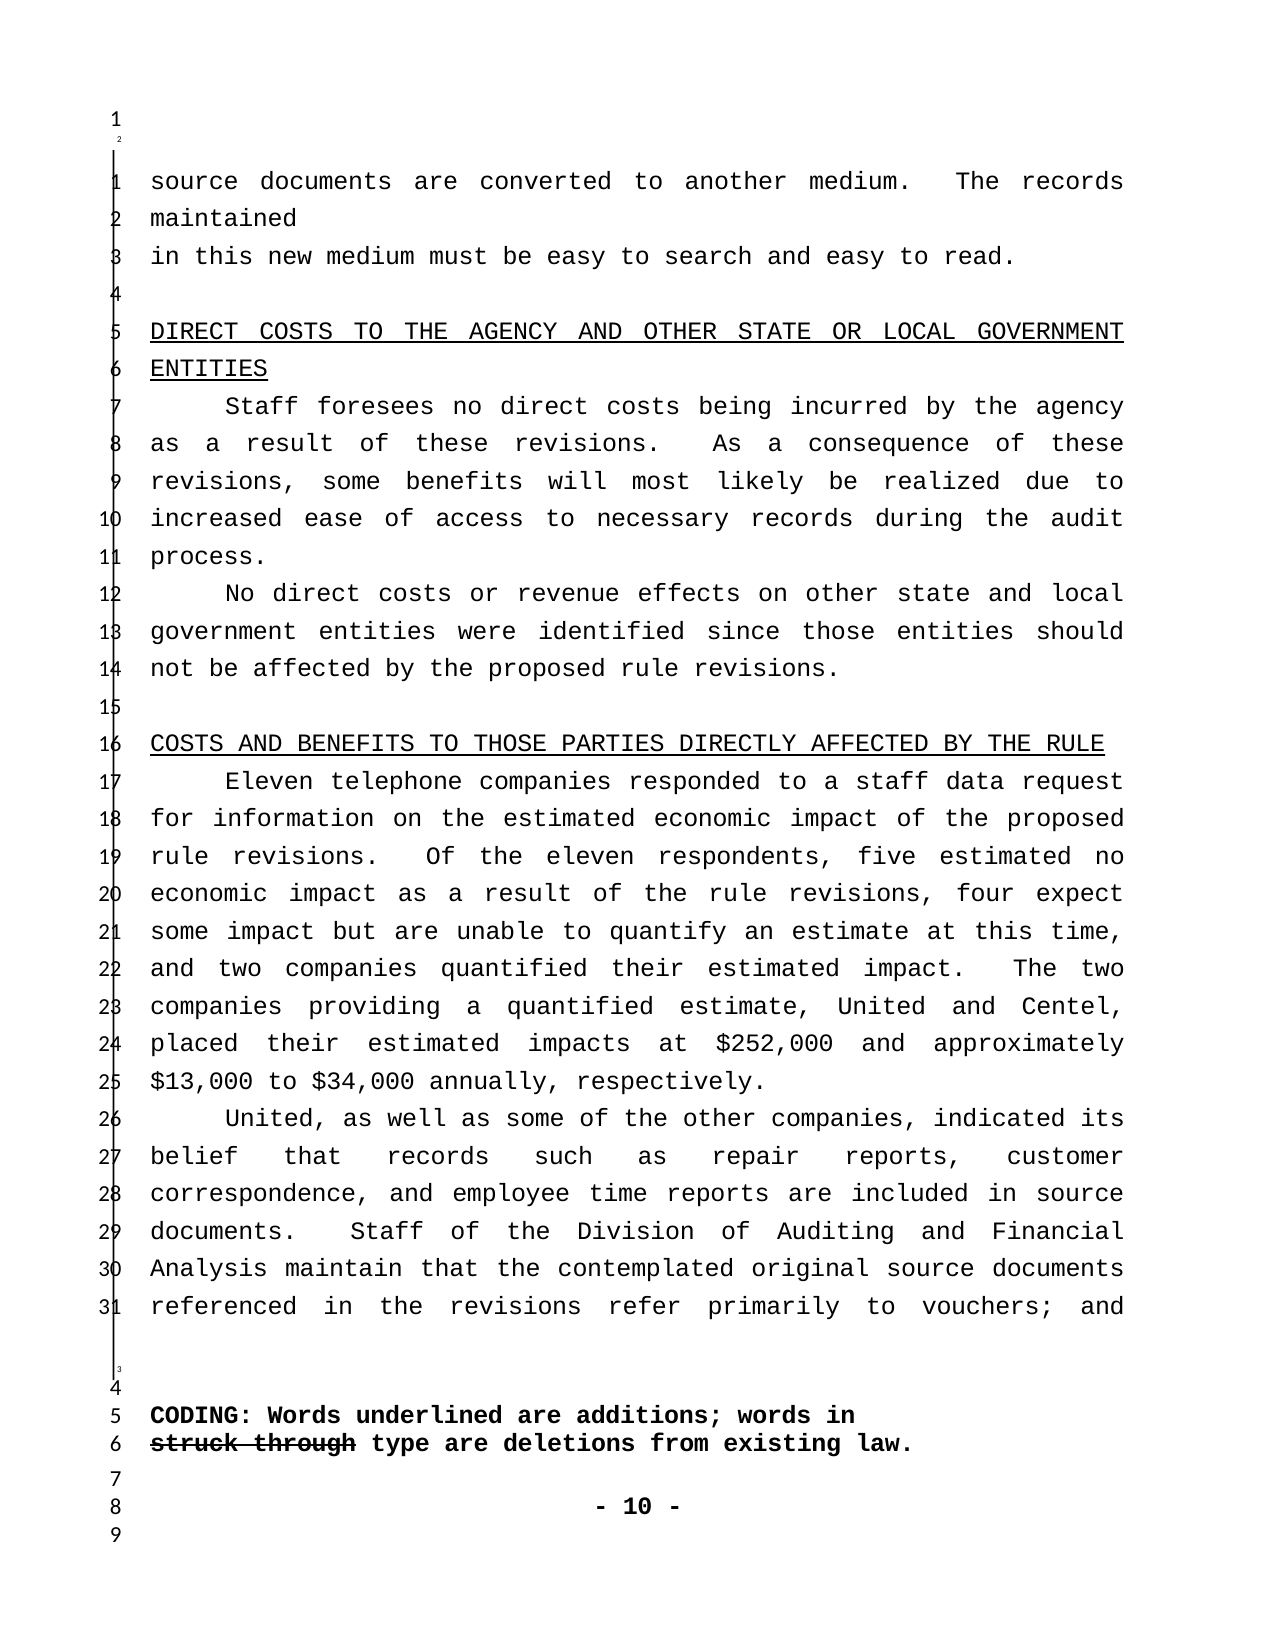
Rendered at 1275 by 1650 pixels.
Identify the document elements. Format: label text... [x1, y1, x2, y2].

text No direct costs or revenue effects on other state and local government entities were identified since those entities should not be affected by the proposed rule revisions. [150, 572, 1125, 684]
text COSTS AND BENEFITS TO THOSE PARTIES DIRECTLY AFFECTED BY THE RULE [150, 722, 1125, 759]
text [150, 159, 1125, 234]
text in this new medium must be easy to search and easy to read. [150, 234, 1125, 272]
text DIRECT COSTS TO THE AGENCY AND OTHER STATE OR LOCAL GOVERNMENT ENTITIES [150, 309, 1125, 384]
text Staff foresees no direct costs being incurred by the agency as a result of these revisions. As a consequence of these revisions, some benefits will most likely be realized due to increased ease of access to necessary records during the audit process. [150, 384, 1125, 572]
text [150, 1097, 1125, 1322]
text Eleven telephone companies responded to a staff data request for information on the estimated economic impact of the proposed rule revisions. Of the eleven respondents, five estimated no economic impact as a result of the rule revisions, four expect some impact but are unable to quantify an estimate at this time, and two companies quantified their estimated impact. The two companies providing a quantified estimate, United and Centel, placed their estimated impacts at $252,000 and approximately $13,000 to $34,000 annually, respectively. [150, 759, 1125, 1097]
